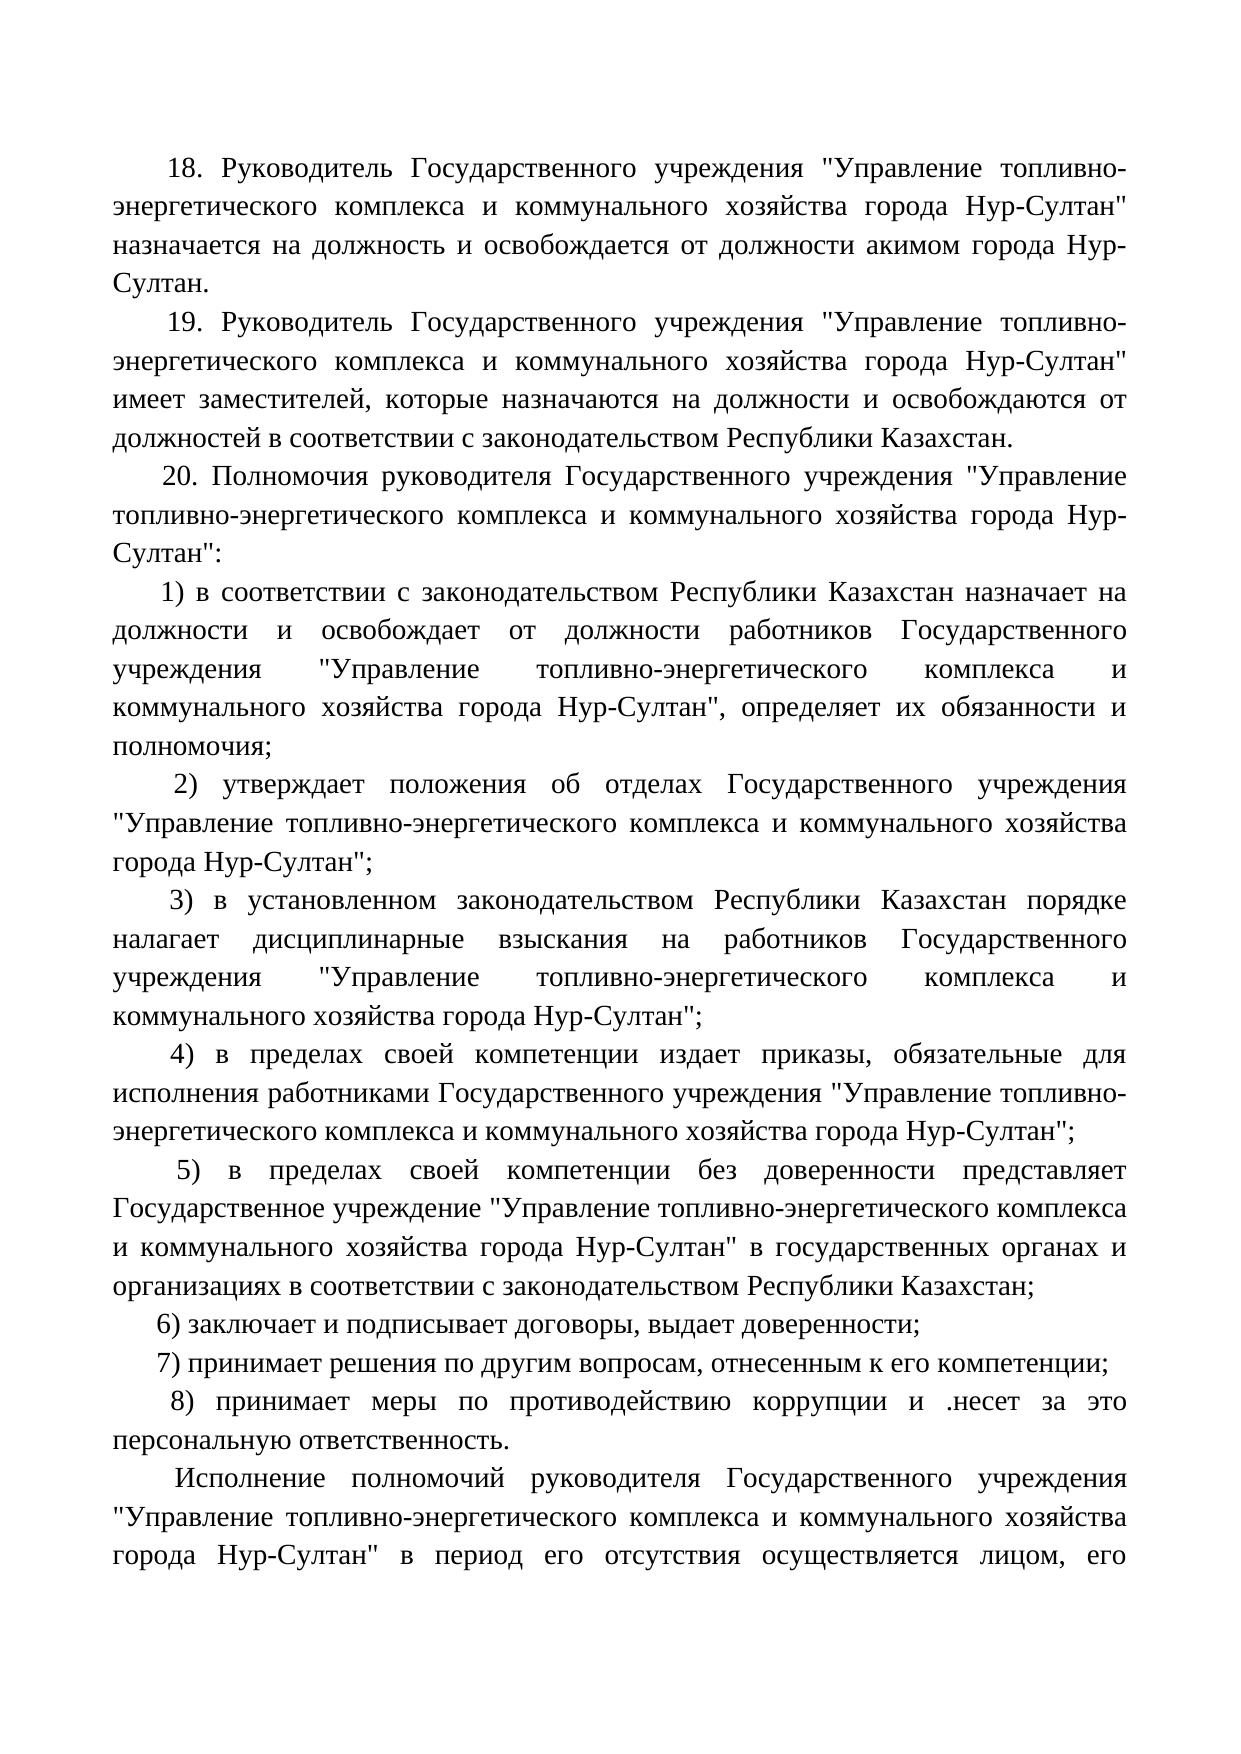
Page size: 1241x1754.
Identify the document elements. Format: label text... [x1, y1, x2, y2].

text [112, 1460, 1128, 1571]
text 2) утверждает положения об отделах Государственного учреждения "Управление топливно-энергетического комплекса и коммунального хозяйства города Нур-Султан"; [112, 767, 1128, 877]
text 7) принимает решения по другим вопросам, отнесенным к его компетенции; [112, 1345, 1128, 1378]
text 20. Полномочия руководителя Государственного учреждения "Управление топливно-энергетического комплекса и коммунального хозяйства города Нур-Султан": [112, 458, 1128, 569]
text 4) в пределах своей компетенции издает приказы, обязательные для исполнения работниками Государственного учреждения "Управление топливно-энергетического комплекса и коммунального хозяйства города Нур-Султан"; [112, 1036, 1128, 1147]
text 8) принимает меры по противодействию коррупции и .несет за это персональную ответственность. [112, 1383, 1128, 1455]
text 5) в пределах своей компетенции без доверенности представляет Государственное учреждение "Управление топливно-энергетического комплекса и коммунального хозяйства города Нур-Султан" в государственных органах и организациях в соответствии с законодательством Республики Казахстан; [112, 1152, 1128, 1301]
text 3) в установленном законодательством Республики Казахстан порядке налагает дисциплинарные взыскания на работников Государственного учреждения "Управление топливно-энергетического комплекса и коммунального хозяйства города Нур-Султан"; [112, 882, 1128, 1031]
text 6) заключает и подписывает договоры, выдает доверенности; [112, 1306, 1128, 1340]
text 1) в соответствии с законодательством Республики Казахстан назначает на должности и освобождает от должности работников Государственного учреждения "Управление топливно-энергетического комплекса и коммунального хозяйства города Нур-Султан", определяет их обязанности и полномочия; [112, 574, 1128, 762]
text 18. Руководитель Государственного учреждения "Управление топливно-энергетического комплекса и коммунального хозяйства города Нур-Султан" назначается на должность и освобождается от должности акимом города Нур-Султан. [112, 150, 1128, 299]
text 19. Руководитель Государственного учреждения "Управление топливно-энергетического комплекса и коммунального хозяйства города Нур-Султан" имеет заместителей, которые назначаются на должности и освобождаются от должностей в соответствии с законодательством Республики Казахстан. [112, 304, 1128, 453]
